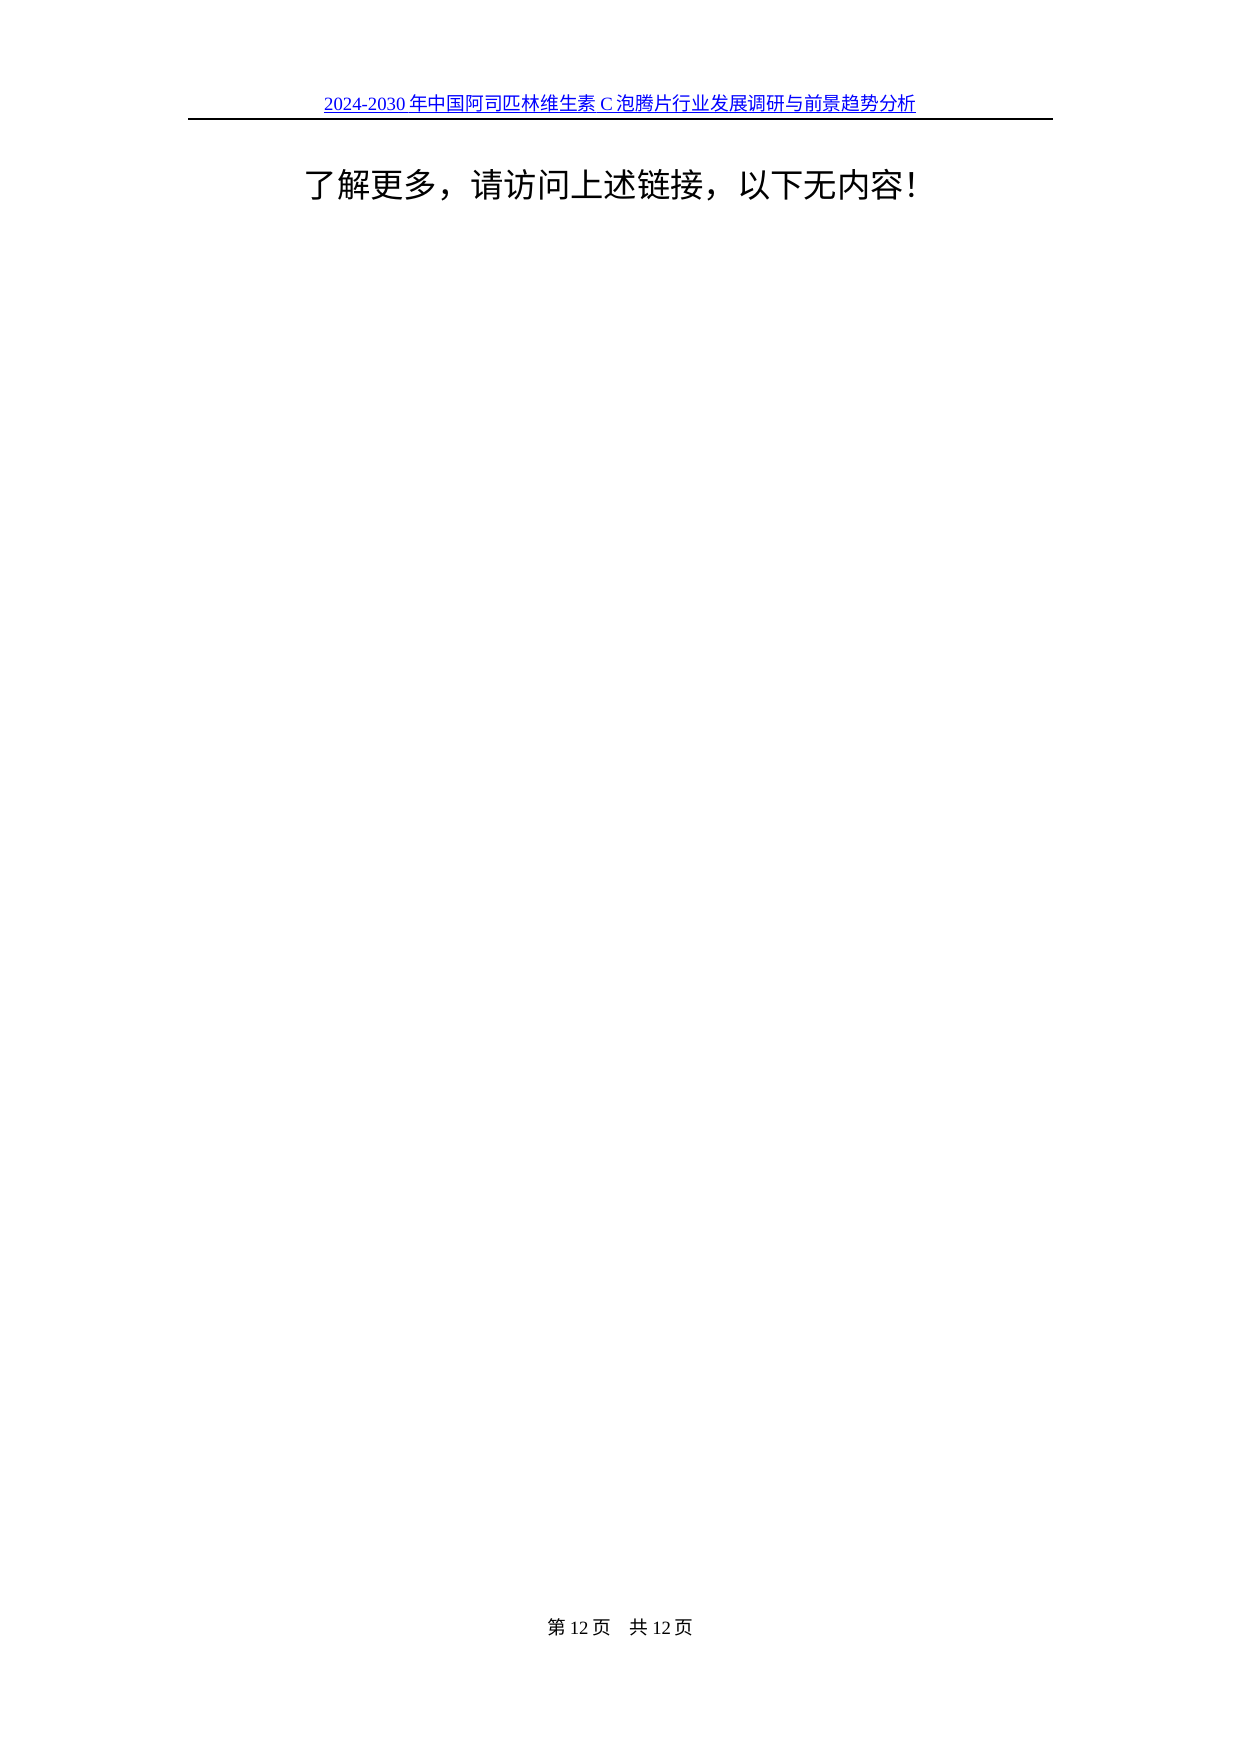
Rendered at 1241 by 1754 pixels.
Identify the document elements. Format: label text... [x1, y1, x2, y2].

title 了解更多，请访问上述链接，以下无内容！ [187, 150, 1053, 215]
